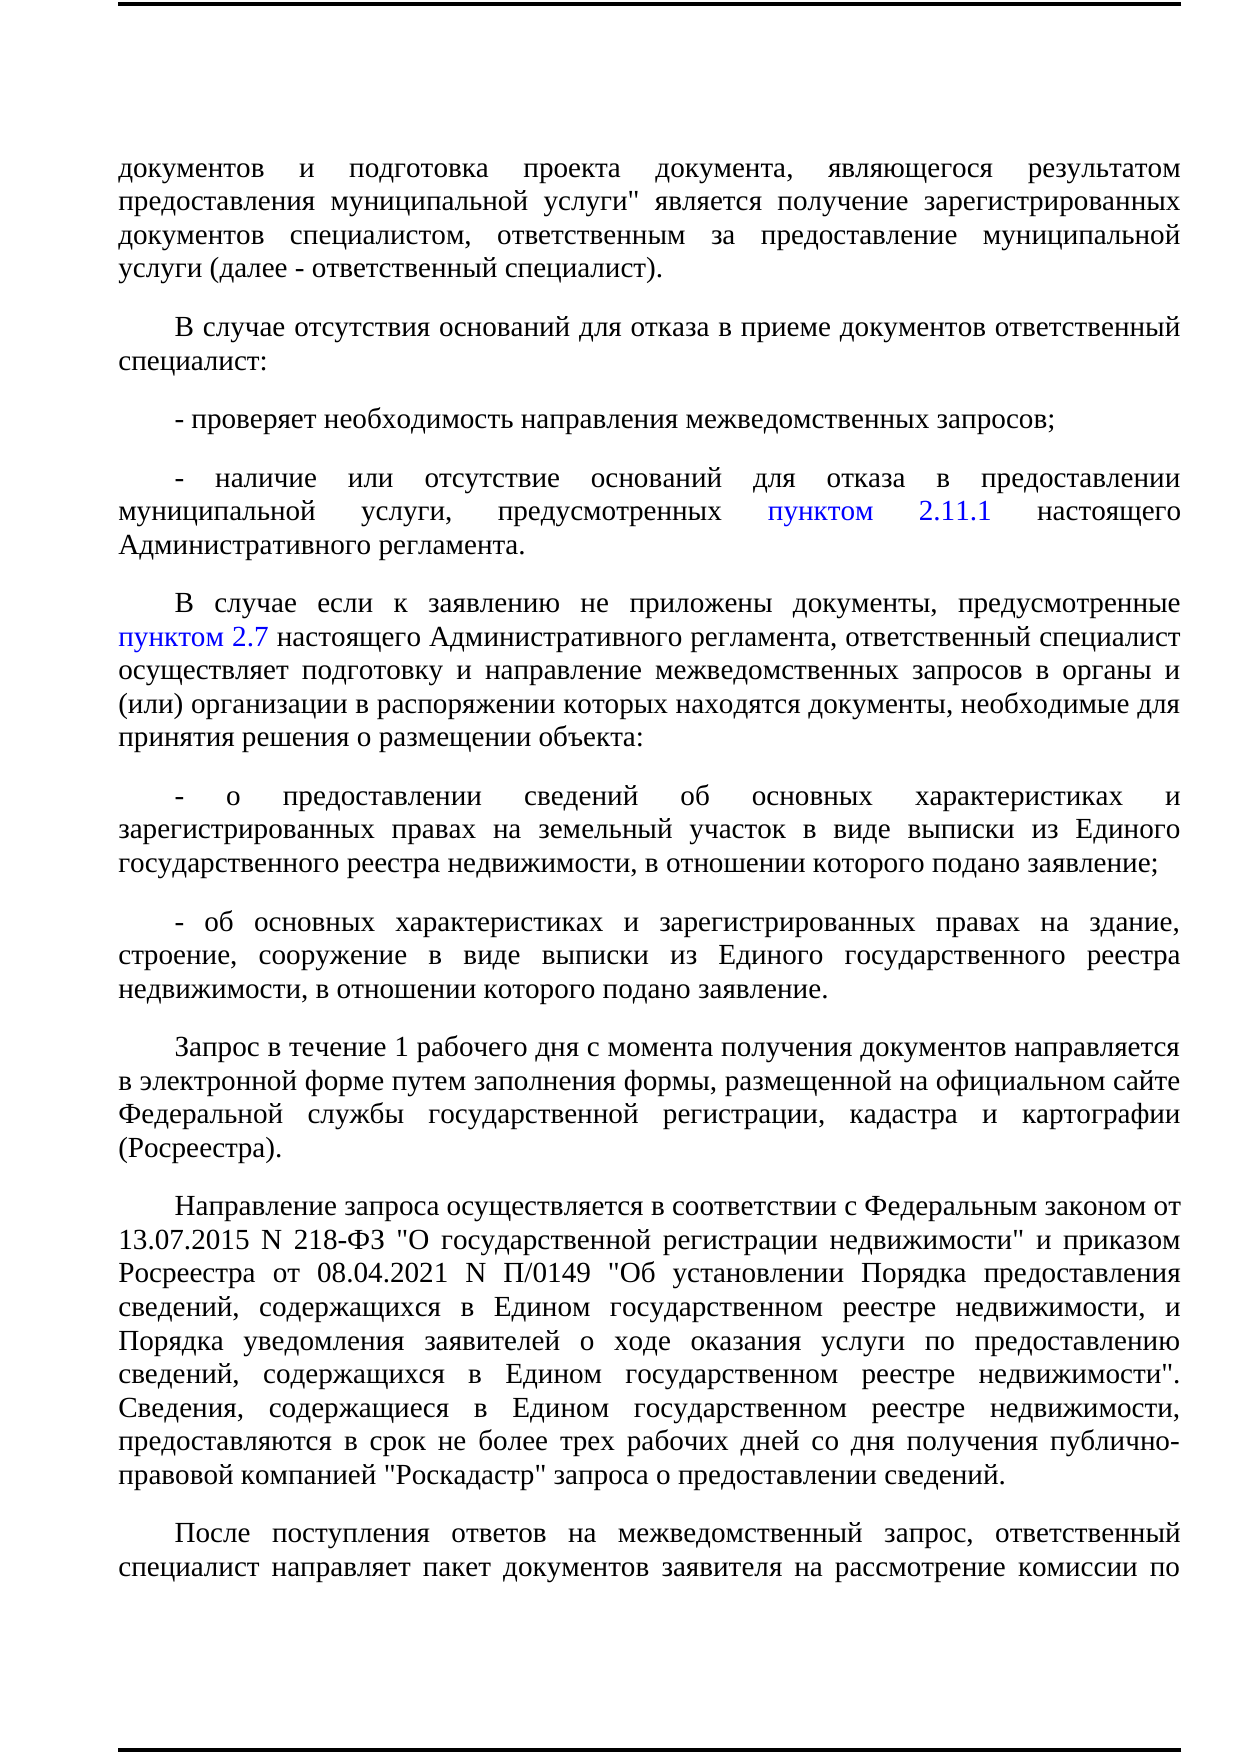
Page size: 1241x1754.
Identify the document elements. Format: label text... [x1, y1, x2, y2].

text В случае если к заявлению не приложены документы, предусмотренные пунктом 2.7 настоящего Административного регламента, ответственный специалист осуществляет подготовку и направление межведомственных запросов в органы и (или) организации в распоряжении которых находятся документы, необходимые для принятия решения о размещении объекта: [118, 585, 1181, 753]
text - об основных характеристиках и зарегистрированных правах на здание, строение, сооружение в виде выписки из Единого государственного реестра недвижимости, в отношении которого подано заявление. [118, 904, 1181, 1004]
text - о предоставлении сведений об основных характеристиках и зарегистрированных правах на земельный участок в виде выписки из Единого государственного реестра недвижимости, в отношении которого подано заявление; [118, 778, 1181, 879]
text Направление запроса осуществляется в соответствии с Федеральным законом от 13.07.2015 N 218-ФЗ "О государственной регистрации недвижимости" и приказом Росреестра от 08.04.2021 N П/0149 "Об установлении Порядка предоставления сведений, содержащихся в Едином государственном реестре недвижимости, и Порядка уведомления заявителей о ходе оказания услуги по предоставлению сведений, содержащихся в Едином государственном реестре недвижимости". Сведения, содержащиеся в Едином государственном реестре недвижимости, предоставляются в срок не более трех рабочих дней со дня получения публично-правовой компанией "Роскадастр" запроса о предоставлении сведений. [118, 1188, 1181, 1490]
text - наличие или отсутствие оснований для отказа в предоставлении муниципальной услуги, предусмотренных пунктом 2.11.1 настоящего Административного регламента. [118, 460, 1181, 560]
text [118, 150, 1181, 284]
text В случае отсутствия оснований для отказа в приеме документов ответственный специалист: [118, 309, 1181, 376]
text - проверяет необходимость направления межведомственных запросов; [118, 401, 1181, 435]
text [118, 1515, 1181, 1582]
text Запрос в течение 1 рабочего дня с момента получения документов направляется в электронной форме путем заполнения формы, размещенной на официальном сайте Федеральной службы государственной регистрации, кадастра и картографии (Росреестра). [118, 1029, 1181, 1163]
